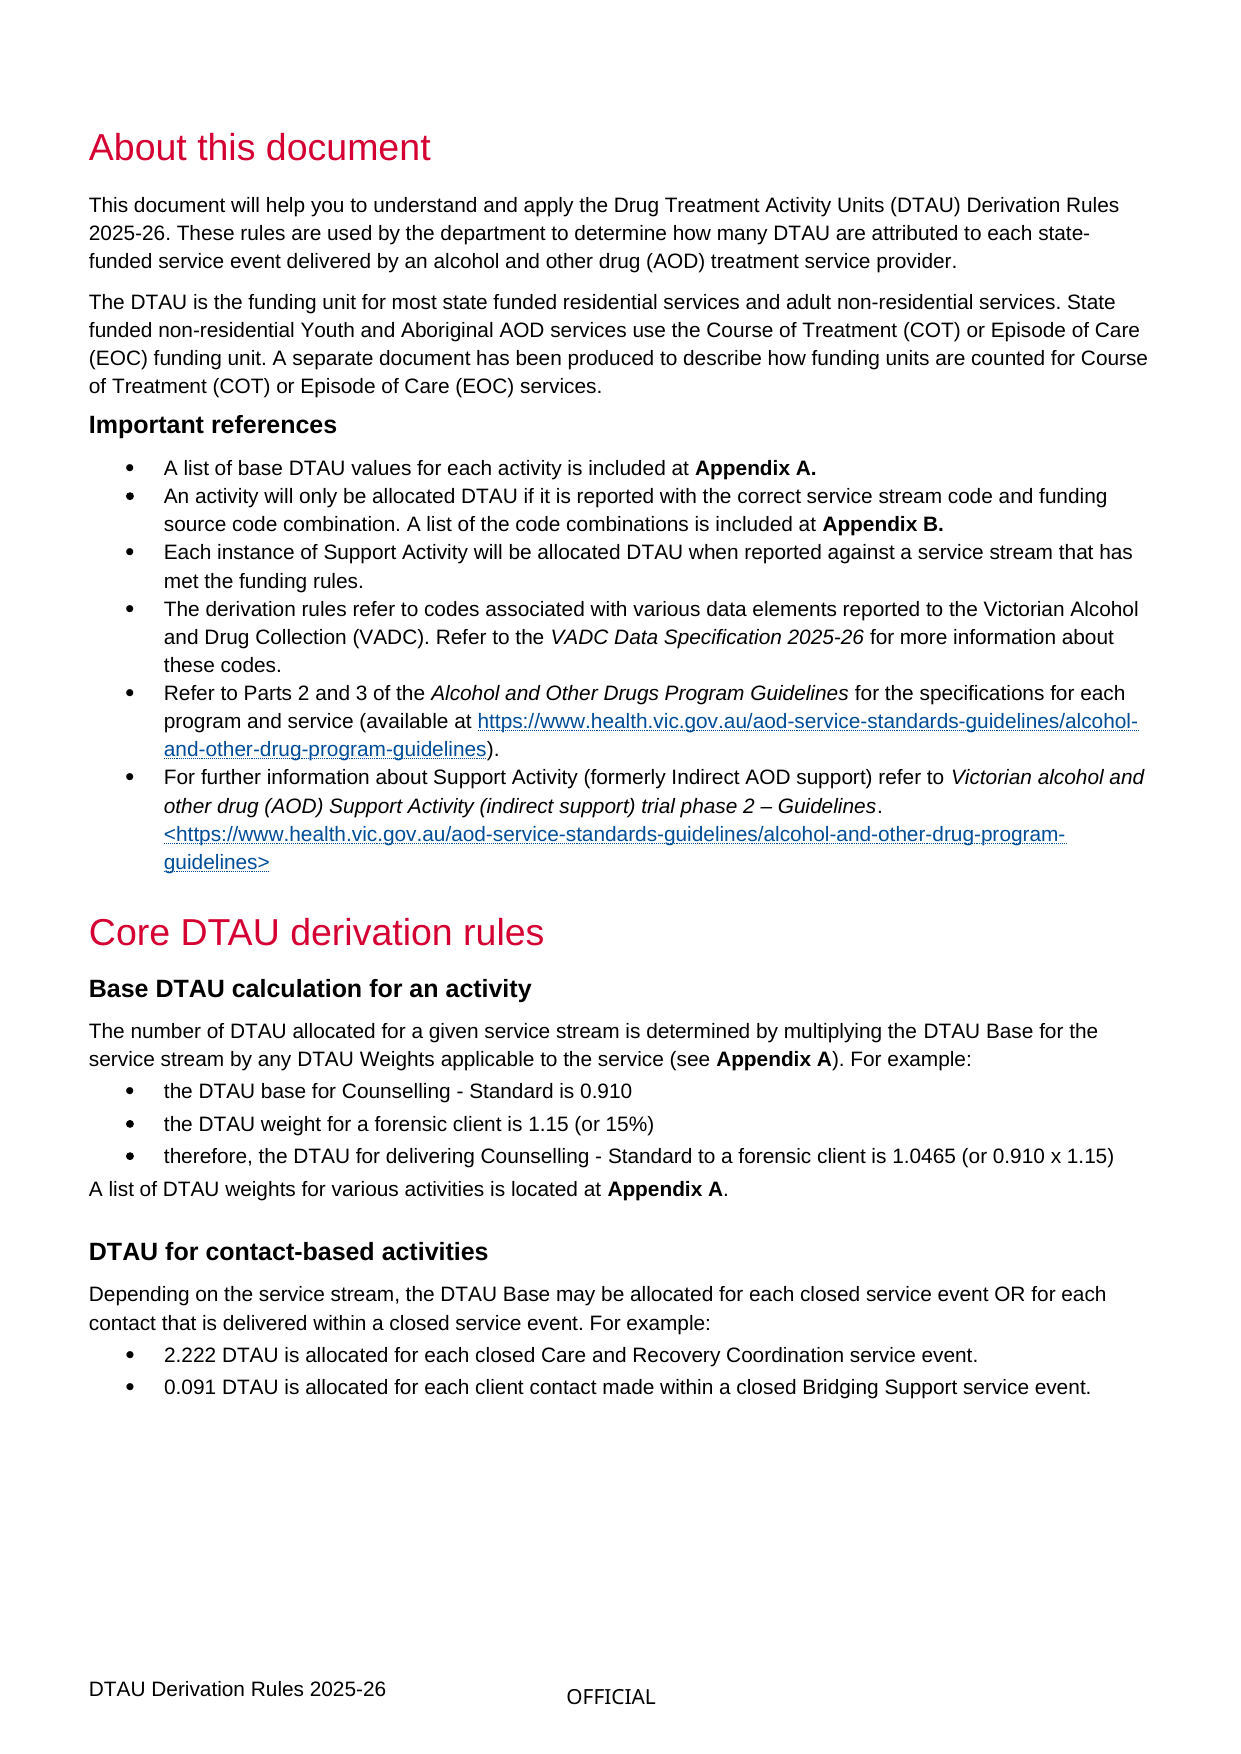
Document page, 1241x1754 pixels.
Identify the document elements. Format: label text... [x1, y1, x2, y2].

text Base DTAU calculation for an activity [89, 974, 1122, 1002]
list A list of base DTAU values for each activity is included at Appendix A. [126, 452, 1152, 480]
text Depending on the service stream, the DTAU Base may be allocated for each closed service event OR for each contact that is delivered within a closed service event. For example: [89, 1278, 1152, 1334]
list the DTAU base for Counselling - Standard is 0.910 [126, 1075, 1152, 1103]
text A list of DTAU weights for various activities is located at Appendix A. [89, 1172, 1152, 1200]
text DTAU for contact-based activities [89, 1237, 1122, 1266]
text Important references [89, 411, 1122, 439]
list Each instance of Support Activity will be allocated DTAU when reported against a service stream that has met the funding rules. [126, 536, 1152, 592]
text This document will help you to understand and apply the Drug Treatment Activity Units (DTAU) Derivation Rules 2025-26. These rules are used by the department to determine how many DTAU are attributed to each state-funded service event delivered by an alcohol and other drug (AOD) treatment service provider. [89, 189, 1152, 273]
subtitle About this document [89, 122, 1122, 168]
list The derivation rules refer to codes associated with various data elements reported to the Victorian Alcohol and Drug Collection (VADC). Refer to the VADC Data Specification 2025-26 for more information about these codes. [126, 592, 1152, 677]
list 0.091 DTAU is allocated for each client contact made within a closed Bridging Support service event. [126, 1371, 1152, 1399]
list Refer to Parts 2 and 3 of the Alcohol and Other Drugs Program Guidelines for the specifications for each program and service (available at https://www.health.vic.gov.au/aod-service-standards-guidelines/alcohol-and-other-drug-program-guidelines). [126, 677, 1152, 761]
list therefore, the DTAU for delivering Counselling - Standard to a forensic client is 1.0465 (or 0.910 x 1.15) [126, 1140, 1152, 1168]
text The number of DTAU allocated for a given service stream is determined by multiplying the DTAU Base for the service stream by any DTAU Weights applicable to the service (see Appendix A). For example: [89, 1015, 1152, 1071]
list An activity will only be allocated DTAU if it is reported with the correct service stream code and funding source code combination. A list of the code combinations is included at Appendix B. [126, 480, 1152, 536]
text The DTAU is the funding unit for most state funded residential services and adult non-residential services. State funded non-residential Youth and Aboriginal AOD services use the Course of Treatment (COT) or Episode of Care (EOC) funding unit. A separate document has been produced to describe how funding units are counted for Course of Treatment (COT) or Episode of Care (EOC) services. [89, 286, 1152, 398]
subtitle Core DTAU derivation rules [89, 907, 1122, 953]
list 2.222 DTAU is allocated for each closed Care and Recovery Coordination service event. [126, 1338, 1152, 1367]
list For further information about Support Activity (formerly Indirect AOD support) refer to Victorian alcohol and other drug (AOD) Support Activity (indirect support) trial phase 2 – Guidelines. <https://www.health.vic.gov.au/aod-service-standards-guidelines/alcohol-and-other-drug-program-guidelines> [126, 761, 1152, 874]
list the DTAU weight for a forensic client is 1.15 (or 15%) [126, 1108, 1152, 1136]
